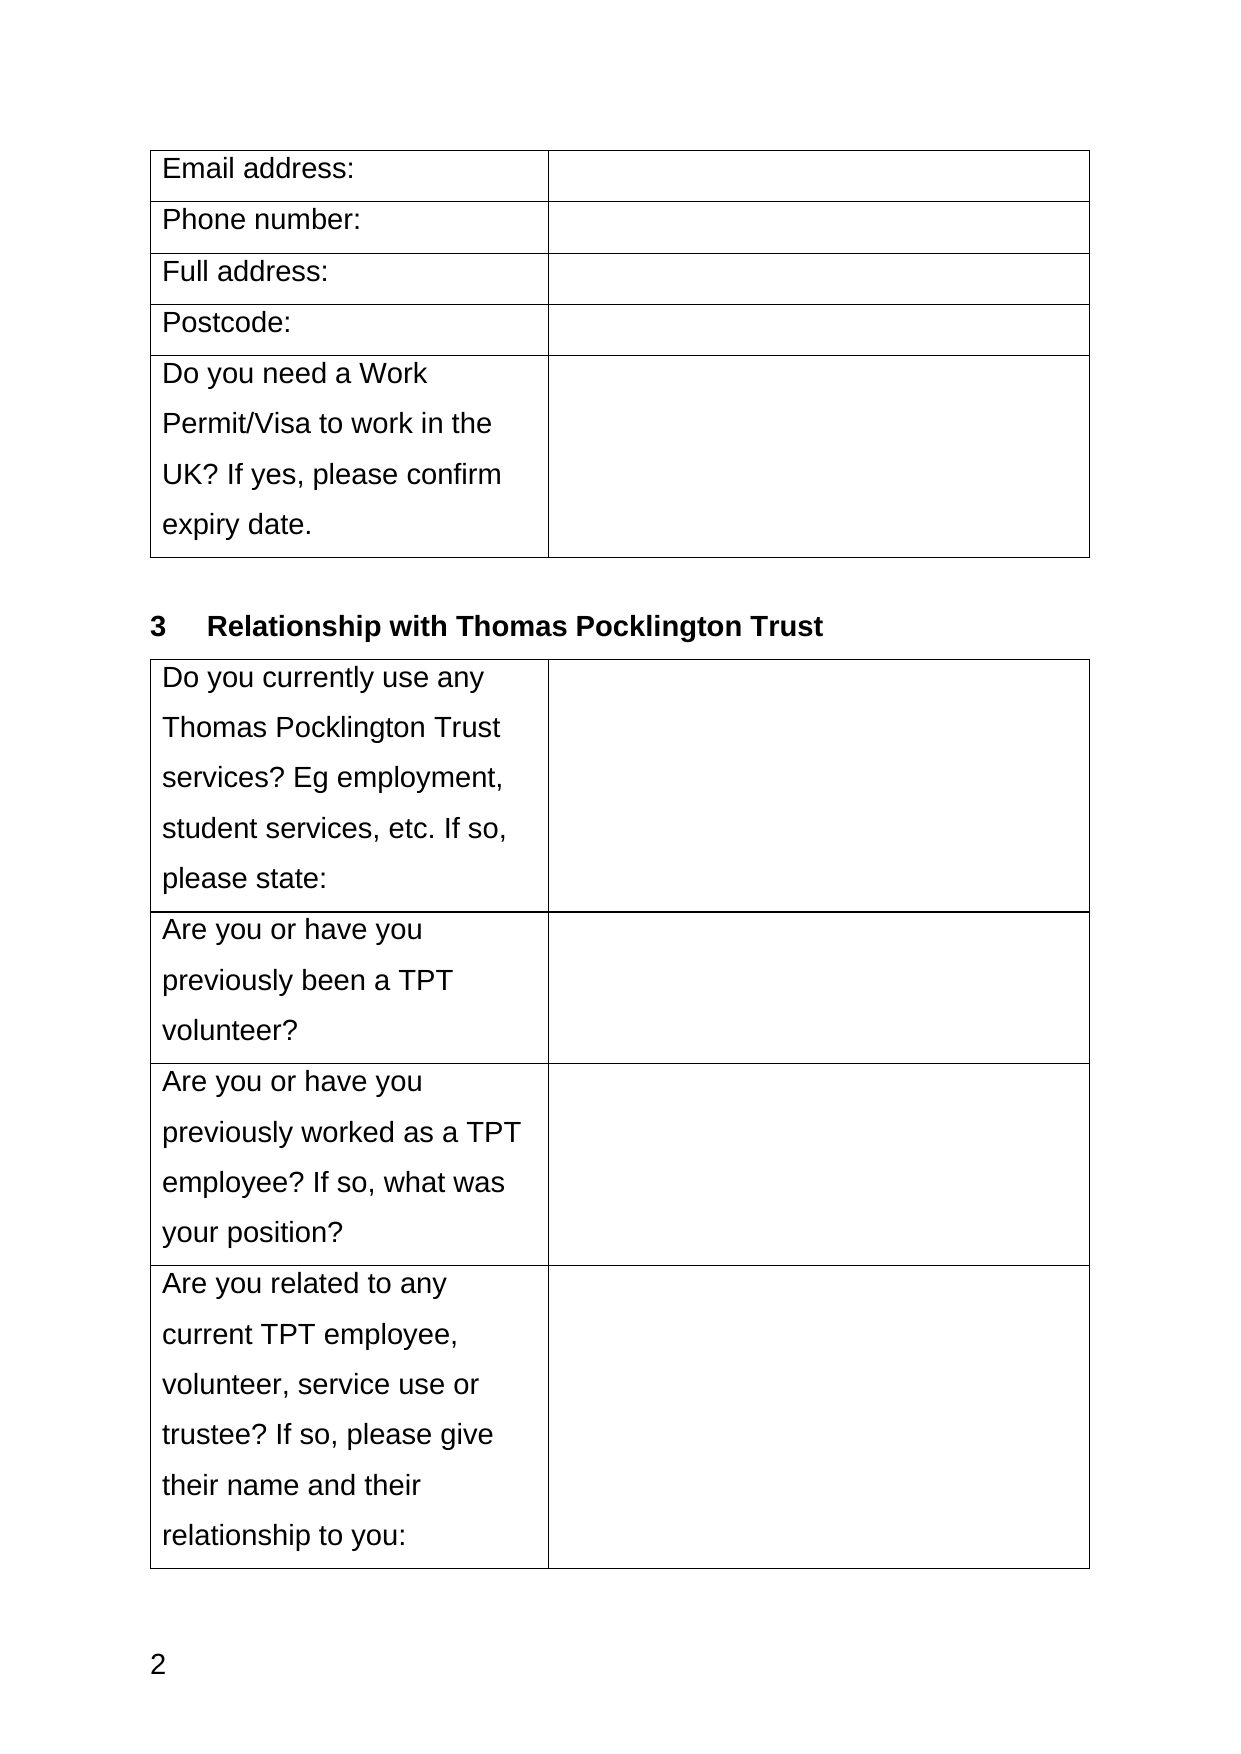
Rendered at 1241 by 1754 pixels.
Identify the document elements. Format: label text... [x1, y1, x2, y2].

table_cell [549, 356, 1089, 557]
table_cell Email address: [151, 151, 548, 201]
table_header [549, 660, 1089, 911]
table_cell Postcode: [151, 305, 548, 355]
table_cell [549, 1266, 1089, 1568]
table_header Do you currently use any Thomas Pocklington Trust services? Eg employment, student services, etc. If so, please state: [151, 660, 548, 911]
table_cell Do you need a Work Permit/Visa to work in the UK? If yes, please confirm expiry date. [151, 356, 548, 557]
table_cell Are you or have you previously worked as a TPT employee? If so, what was your position? [151, 1064, 548, 1265]
table_cell [549, 305, 1089, 355]
table_cell [549, 1064, 1089, 1265]
table_cell [549, 202, 1089, 252]
subtitle 3 Relationship with Thomas Pocklington Trust [150, 608, 1090, 642]
table_cell [549, 913, 1089, 1063]
table_cell Phone number: [151, 202, 548, 252]
table_cell [549, 151, 1089, 201]
table_cell Are you or have you previously been a TPT volunteer? [151, 913, 548, 1063]
table_cell [549, 254, 1089, 304]
table_cell Full address: [151, 254, 548, 304]
table_cell Are you related to any current TPT employee, volunteer, service use or trustee? If so, please give their name and their relationship to you: [151, 1266, 548, 1568]
